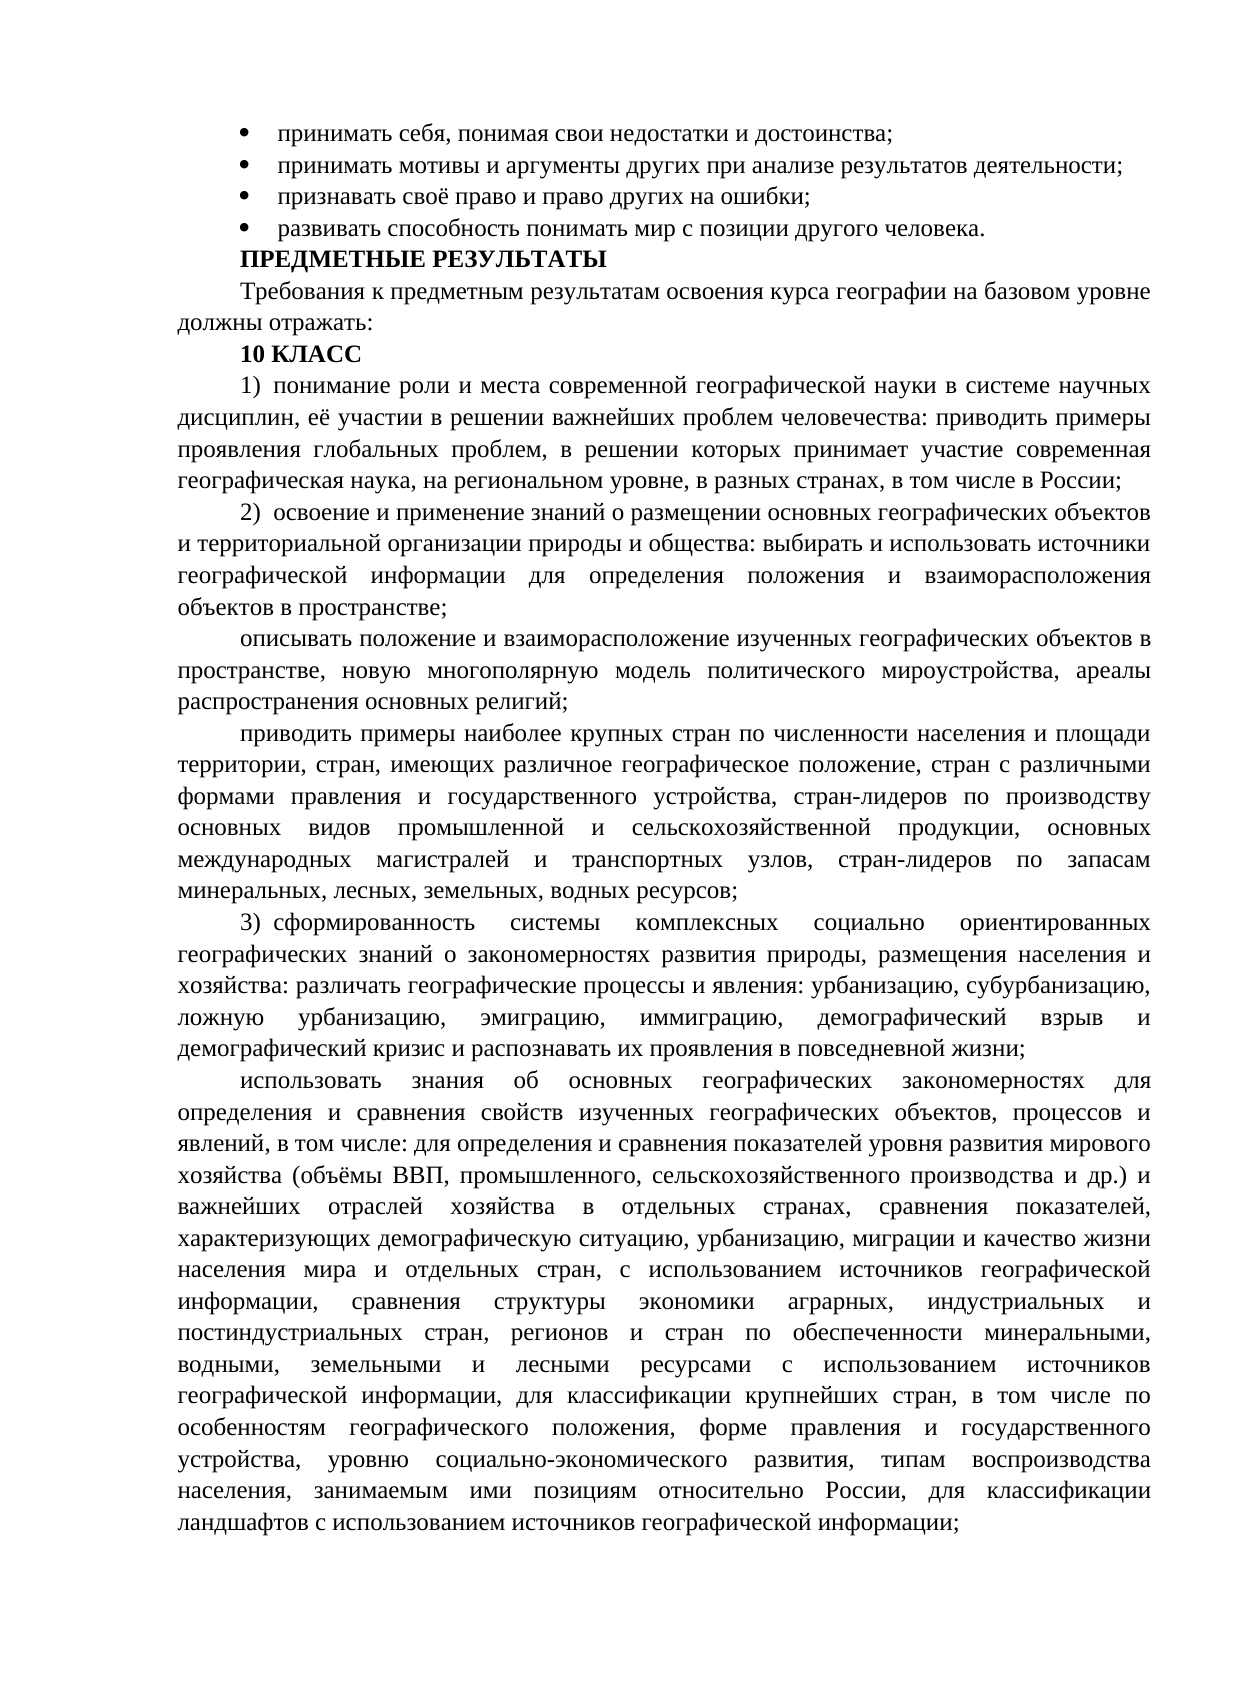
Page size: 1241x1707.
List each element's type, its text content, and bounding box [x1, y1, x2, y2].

text 3) сформированность системы комплексных социально ориентированных географических знаний о закономерностях развития природы, размещения населения и хозяйства: различать географические процессы и явления: урбанизацию, субурбанизацию, ложную урбанизацию, эмиграцию, иммиграцию, демографический взрыв и демографический кризис и распознавать их проявления в повседневной жизни; [177, 907, 1152, 1062]
text приводить примеры наиболее крупных стран по численности населения и площади территории, стран, имеющих различное географическое положение, стран с различными формами правления и государственного устройства, стран-лидеров по производству основных видов промышленной и сельскохозяйственной продукции, основных международных магистралей и транспортных узлов, стран-лидеров по запасам минеральных, лесных, земельных, водных ресурсов; [177, 718, 1152, 904]
text 1) понимание роли и места современной географической науки в системе научных дисциплин, её участии в решении важнейших проблем человечества: приводить примеры проявления глобальных проблем, в решении которых принимает участие современная географическая наука, на региональном уровне, в разных странах, в том числе в России; [177, 371, 1152, 494]
text ПРЕДМЕТНЫЕ РЕЗУЛЬТАТЫ [177, 244, 1152, 273]
list развивать способность понимать мир с позиции другого человека. [240, 213, 1152, 242]
text 2) освоение и применение знаний о размещении основных географических объектов и территориальной организации природы и общества: выбирать и использовать источники географической информации для определения положения и взаиморасположения объектов в пространстве; [177, 497, 1152, 620]
text Требования к предметным результатам освоения курса географии на базовом уровне должны отражать: [177, 276, 1152, 336]
list признавать своё право и право других на ошибки; [240, 181, 1152, 210]
list принимать мотивы и аргументы других при анализе результатов деятельности; [240, 150, 1152, 178]
text описывать положение и взаиморасположение изученных географических объектов в пространстве, новую многополярную модель политического мироустройства, ареалы распространения основных религий; [177, 623, 1152, 715]
text 10 КЛАСС [177, 339, 1152, 368]
list принимать себя, понимая свои недостатки и достоинства; [240, 118, 1152, 147]
text использовать знания об основных географических закономерностях для определения и сравнения свойств изученных географических объектов, процессов и явлений, в том числе: для определения и сравнения показателей уровня развития мирового хозяйства (объёмы ВВП, промышленного, сельскохозяйственного производства и др.) и важнейших отраслей хозяйства в отдельных странах, сравнения показателей, характеризующих демографическую ситуацию, урбанизацию, миграции и качество жизни населения мира и отдельных стран, с использованием источников географической информации, сравнения структуры экономики аграрных, индустриальных и постиндустриальных стран, регионов и стран по обеспеченности минеральными, водными, земельными и лесными ресурсами с использованием источников географической информации, для классификации крупнейших стран, в том числе по особенностям географического положения, форме правления и государственного устройства, уровню социально-экономического развития, типам воспроизводства населения, занимаемым ими позициям относительно России, для классификации ландшафтов с использованием источников географической информации; [177, 1065, 1152, 1536]
